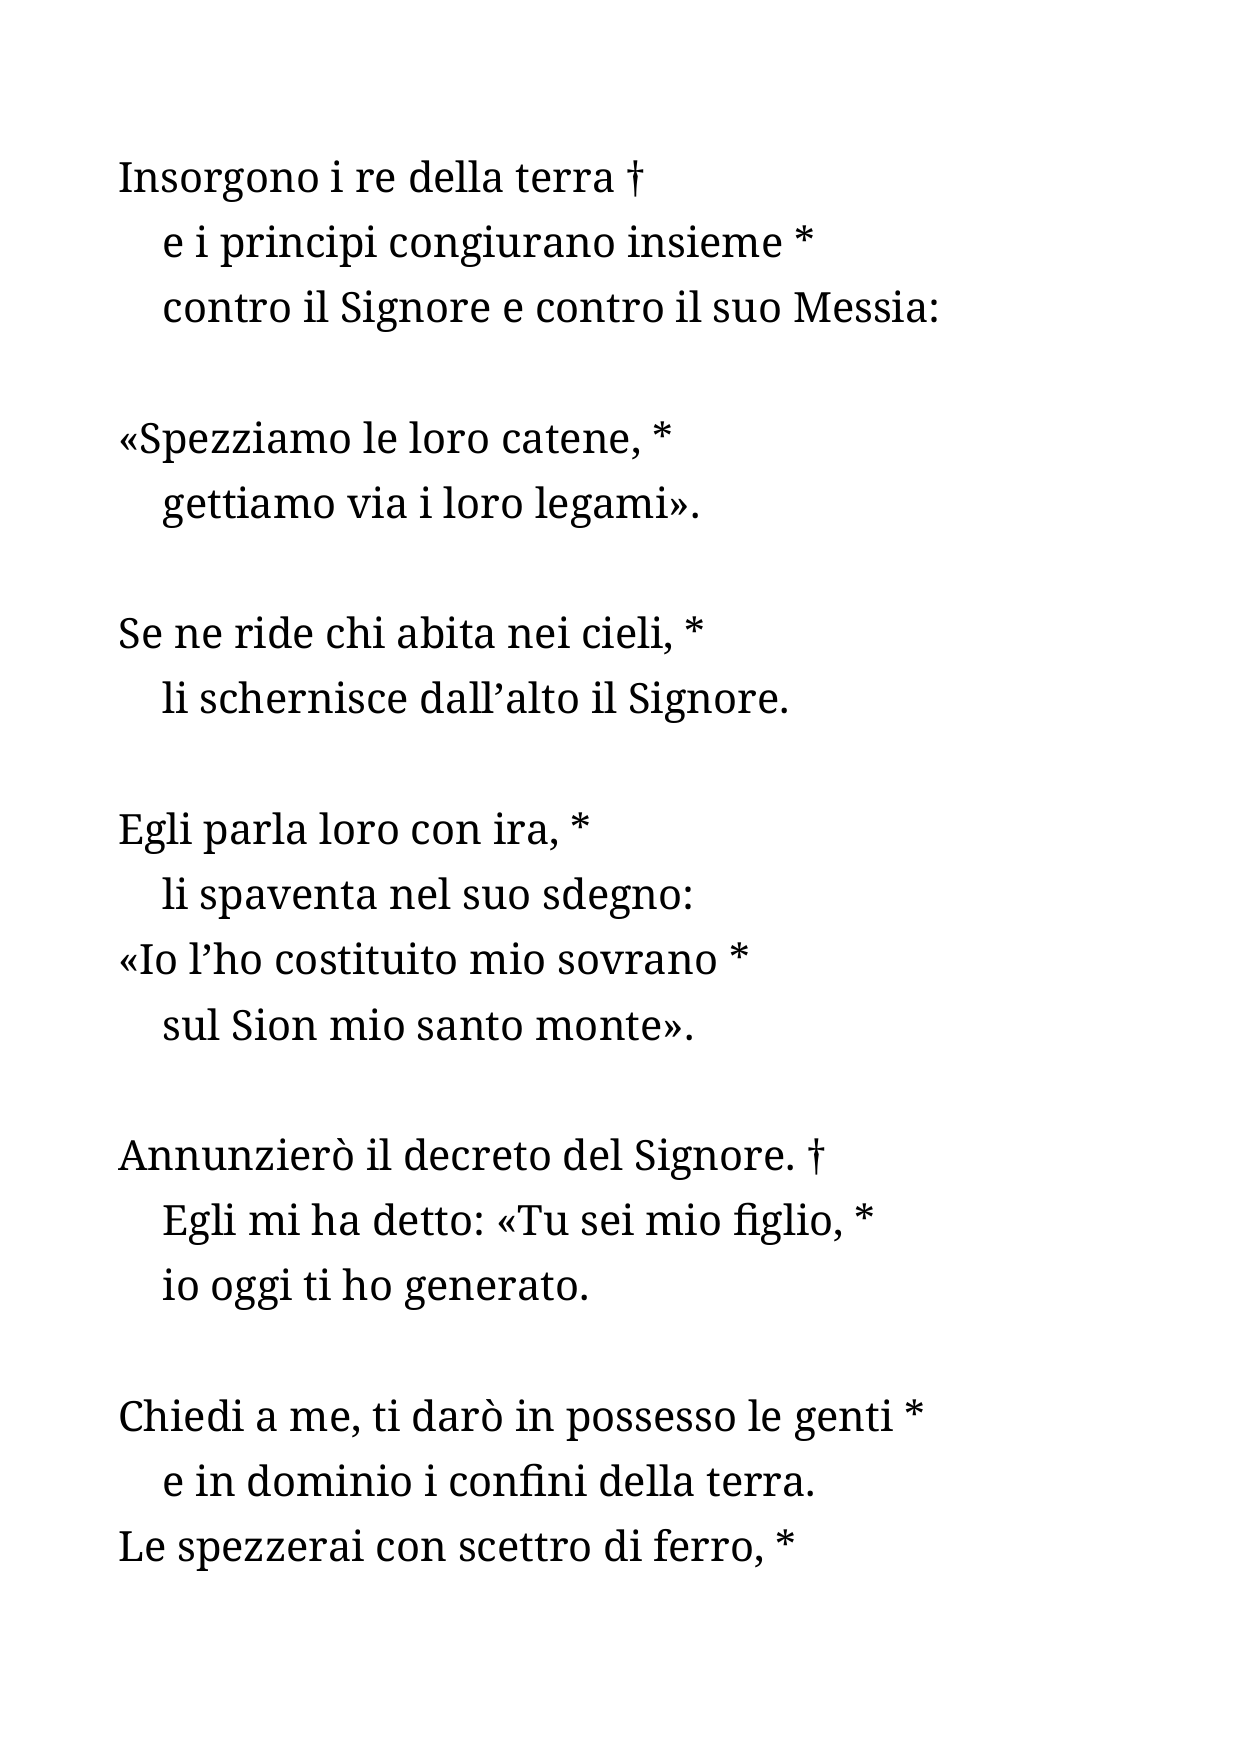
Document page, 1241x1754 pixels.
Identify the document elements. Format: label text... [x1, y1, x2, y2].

text e in dominio i confini della terra. [118, 1452, 1122, 1508]
text contro il Signore e contro il suo Messia: [118, 278, 1122, 335]
text io oggi ti ho generato. [118, 1256, 1122, 1313]
text Se ne ride chi abita nei cieli, * [118, 604, 1122, 661]
text «Io l’ho costituito mio sovrano * [118, 930, 1122, 987]
text Egli mi ha detto: «Tu sei mio figlio, * [118, 1191, 1122, 1248]
text li spaventa nel suo sdegno: [118, 865, 1122, 922]
text Insorgono i re della terra † [118, 148, 1122, 204]
text gettiamo via i loro legami». [118, 474, 1122, 530]
text e i principi congiurano insieme * [118, 213, 1122, 269]
text Le spezzerai con scettro di ferro, * [118, 1517, 1122, 1574]
text Chiedi a me, ti darò in possesso le genti * [118, 1387, 1122, 1443]
text li schernisce dall’alto il Signore. [118, 669, 1122, 726]
text Egli parla loro con ira, * [118, 800, 1122, 856]
text Annunzierò il decreto del Signore. † [118, 1126, 1122, 1182]
text sul Sion mio santo monte». [118, 995, 1122, 1052]
text «Spezziamo le loro catene, * [118, 408, 1122, 465]
